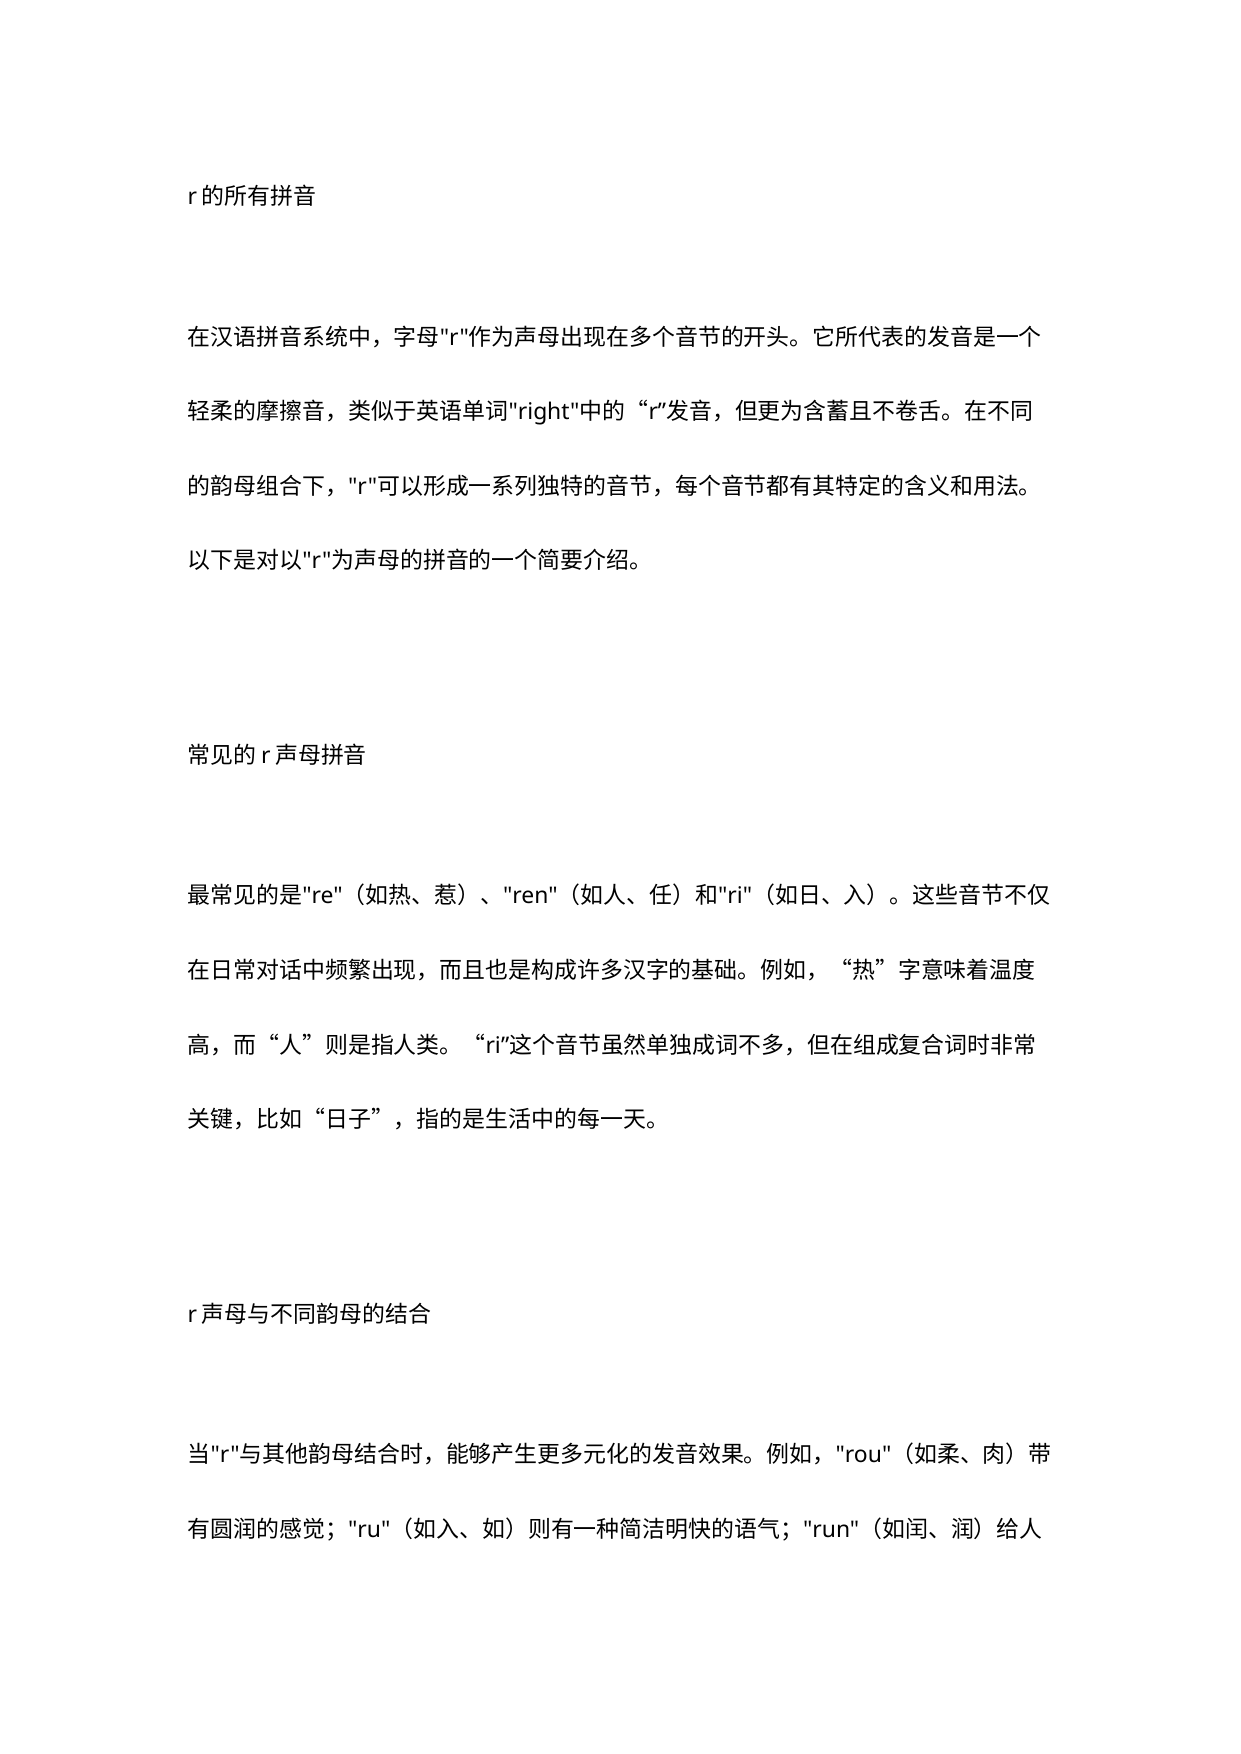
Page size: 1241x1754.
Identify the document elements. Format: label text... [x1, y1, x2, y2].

text 在汉语拼音系统中，字母"r"作为声母出现在多个音节的开头。它所代表的发音是一个轻柔的摩擦音，类似于英语单词"right"中的“r”发音，但更为含蓄且不卷舌。在不同的韵母组合下，"r"可以形成一系列独特的音节，每个音节都有其特定的含义和用法。以下是对以"r"为声母的拼音的一个简要介绍。 [187, 302, 1053, 592]
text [187, 1420, 1053, 1560]
text r的所有拼音 [187, 162, 1053, 227]
text 常见的r声母拼音 [187, 721, 1053, 786]
text 最常见的是"re"（如热、惹）、"ren"（如人、任）和"ri"（如日、入）。这些音节不仅在日常对话中频繁出现，而且也是构成许多汉字的基础。例如，“热”字意味着温度高，而“人”则是指人类。“ri”这个音节虽然单独成词不多，但在组成复合词时非常关键，比如“日子”，指的是生活中的每一天。 [187, 861, 1053, 1151]
text r声母与不同韵母的结合 [187, 1280, 1053, 1345]
